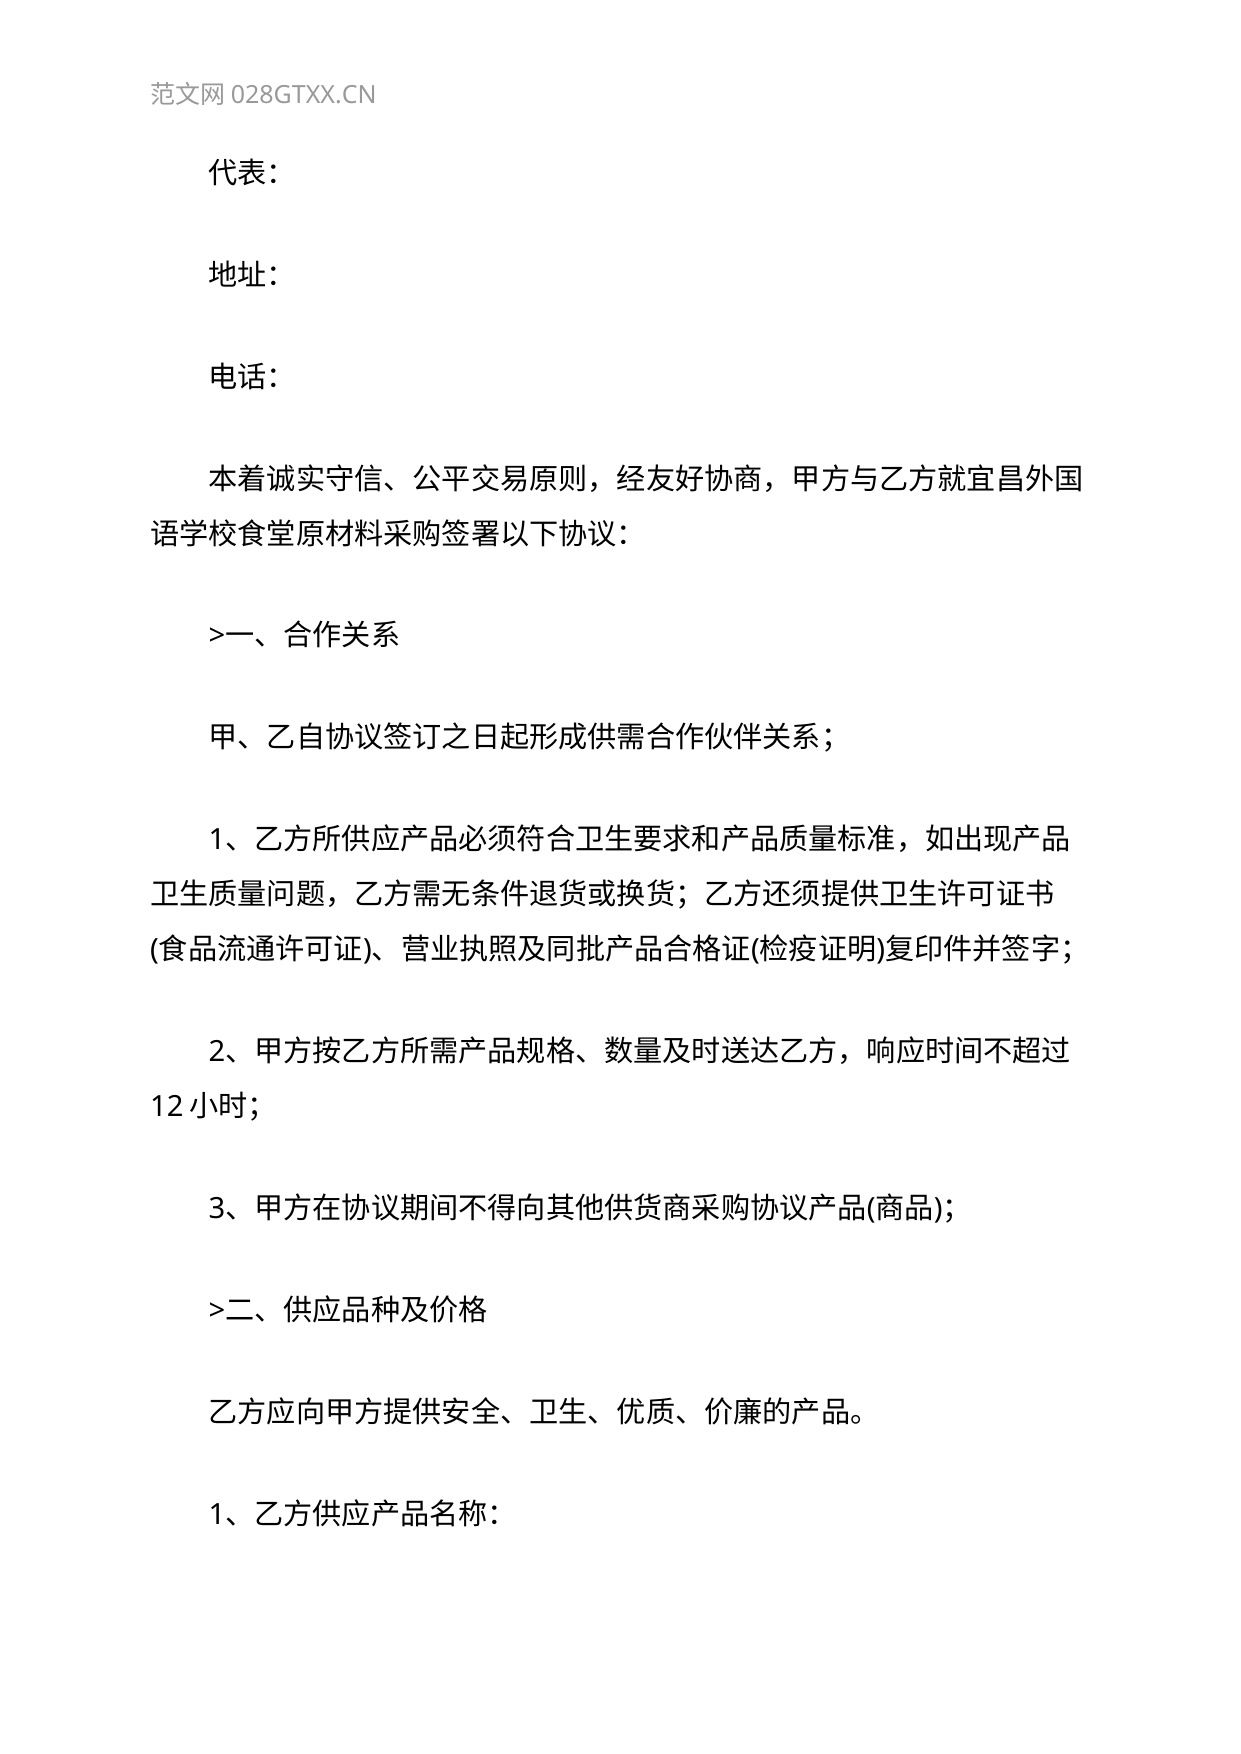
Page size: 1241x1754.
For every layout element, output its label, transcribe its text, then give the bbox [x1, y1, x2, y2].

text 1、乙方所供应产品必须符合卫生要求和产品质量标准，如出现产品卫生质量问题，乙方需无条件退货或换货；乙方还须提供卫生许可证书(食品流通许可证)、营业执照及同批产品合格证(检疫证明)复印件并签字； [150, 816, 1090, 968]
text 2、甲方按乙方所需产品规格、数量及时送达乙方，响应时间不超过12小时； [150, 1028, 1090, 1125]
text 3、甲方在协议期间不得向其他供货商采购协议产品(商品)； [150, 1184, 1090, 1227]
text 电话： [150, 353, 1090, 396]
text 1、乙方供应产品名称： [150, 1490, 1090, 1533]
text 本着诚实守信、公平交易原则，经友好协商，甲方与乙方就宜昌外国语学校食堂原材料采购签署以下协议： [150, 455, 1090, 552]
text 甲、乙自协议签订之日起形成供需合作伙伴关系； [150, 714, 1090, 756]
text 乙方应向甲方提供安全、卫生、优质、价廉的产品。 [150, 1388, 1090, 1431]
text >一、合作关系 [150, 612, 1090, 654]
text 地址： [150, 252, 1090, 294]
text 代表： [150, 150, 1090, 192]
text >二、供应品种及价格 [150, 1287, 1090, 1329]
